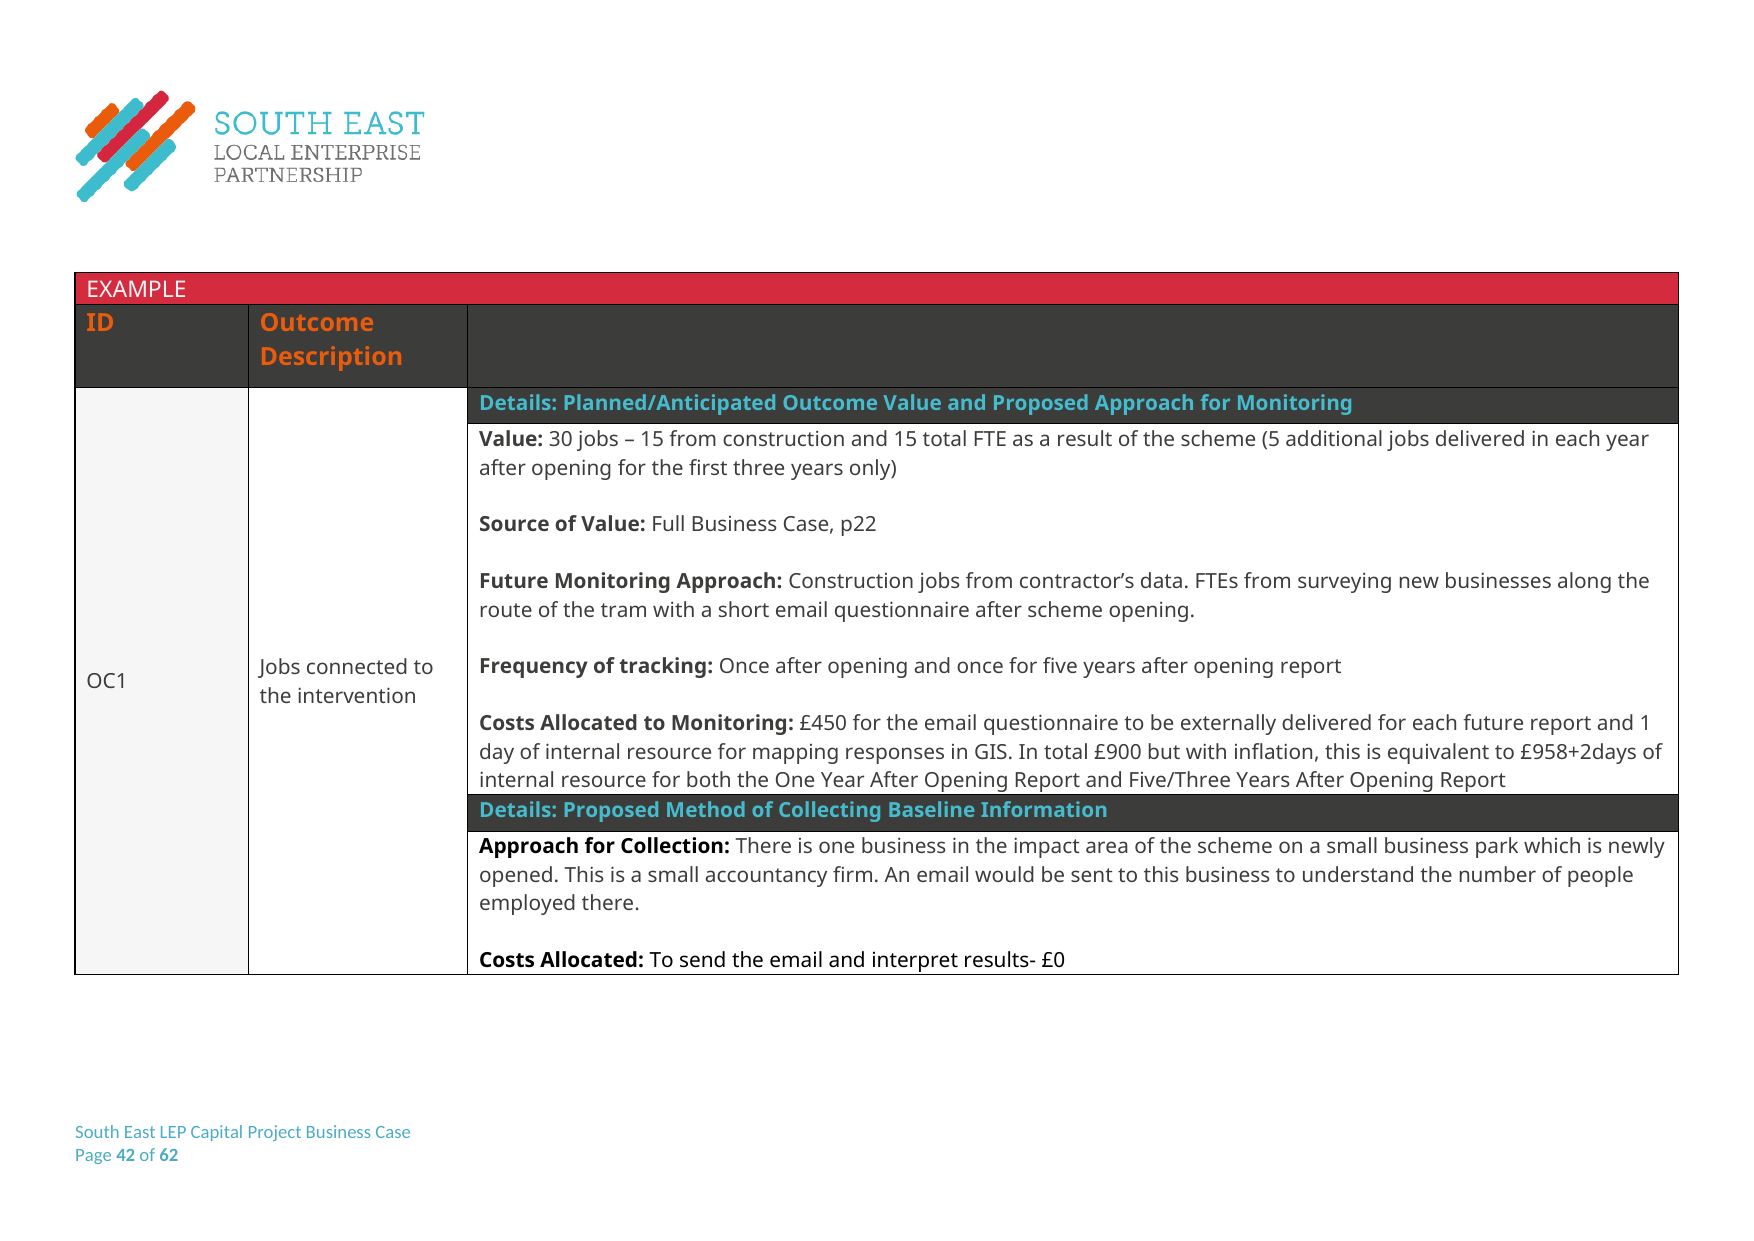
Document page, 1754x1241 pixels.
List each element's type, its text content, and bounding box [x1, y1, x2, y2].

table_cell Approach for Collection: There is one business in the impact area of the scheme on a small business park which is newly opened. This is a small accountancy firm. An email would be sent to this business to understand the number of people employed there. Costs Allocated: To send the email and interpret results- £0 [468, 832, 1678, 974]
table_header EXAMPLE [76, 273, 1678, 304]
table_cell Details: Proposed Method of Collecting Baseline Information [468, 795, 1678, 831]
table_cell ID [76, 305, 248, 387]
table_cell Outcome Description [249, 305, 467, 387]
picture [71, 82, 425, 204]
table_cell OC1 [76, 388, 248, 974]
table_cell Value: 30 jobs – 15 from construction and 15 total FTE as a result of the scheme (5 additional jobs delivered in each year after opening for the first three years only) Source of Value: Full Business Case, p22 Future Monitoring Approach: Construction jobs from contractor’s data. FTEs from surveying new businesses along the route of the tram with a short email questionnaire after scheme opening. Frequency of tracking: Once after opening and once for five years after opening report Costs Allocated to Monitoring: £450 for the email questionnaire to be externally delivered for each future report and 1 day of internal resource for mapping responses in GIS. In total £900 but with inflation, this is equivalent to £958+2days of internal resource for both the One Year After Opening Report and Five/Three Years After Opening Report [468, 424, 1678, 794]
table_cell Details: Planned/Anticipated Outcome Value and Proposed Approach for Monitoring [468, 388, 1678, 423]
table_cell [468, 305, 1678, 387]
table_cell Jobs connected to the intervention [249, 388, 467, 974]
